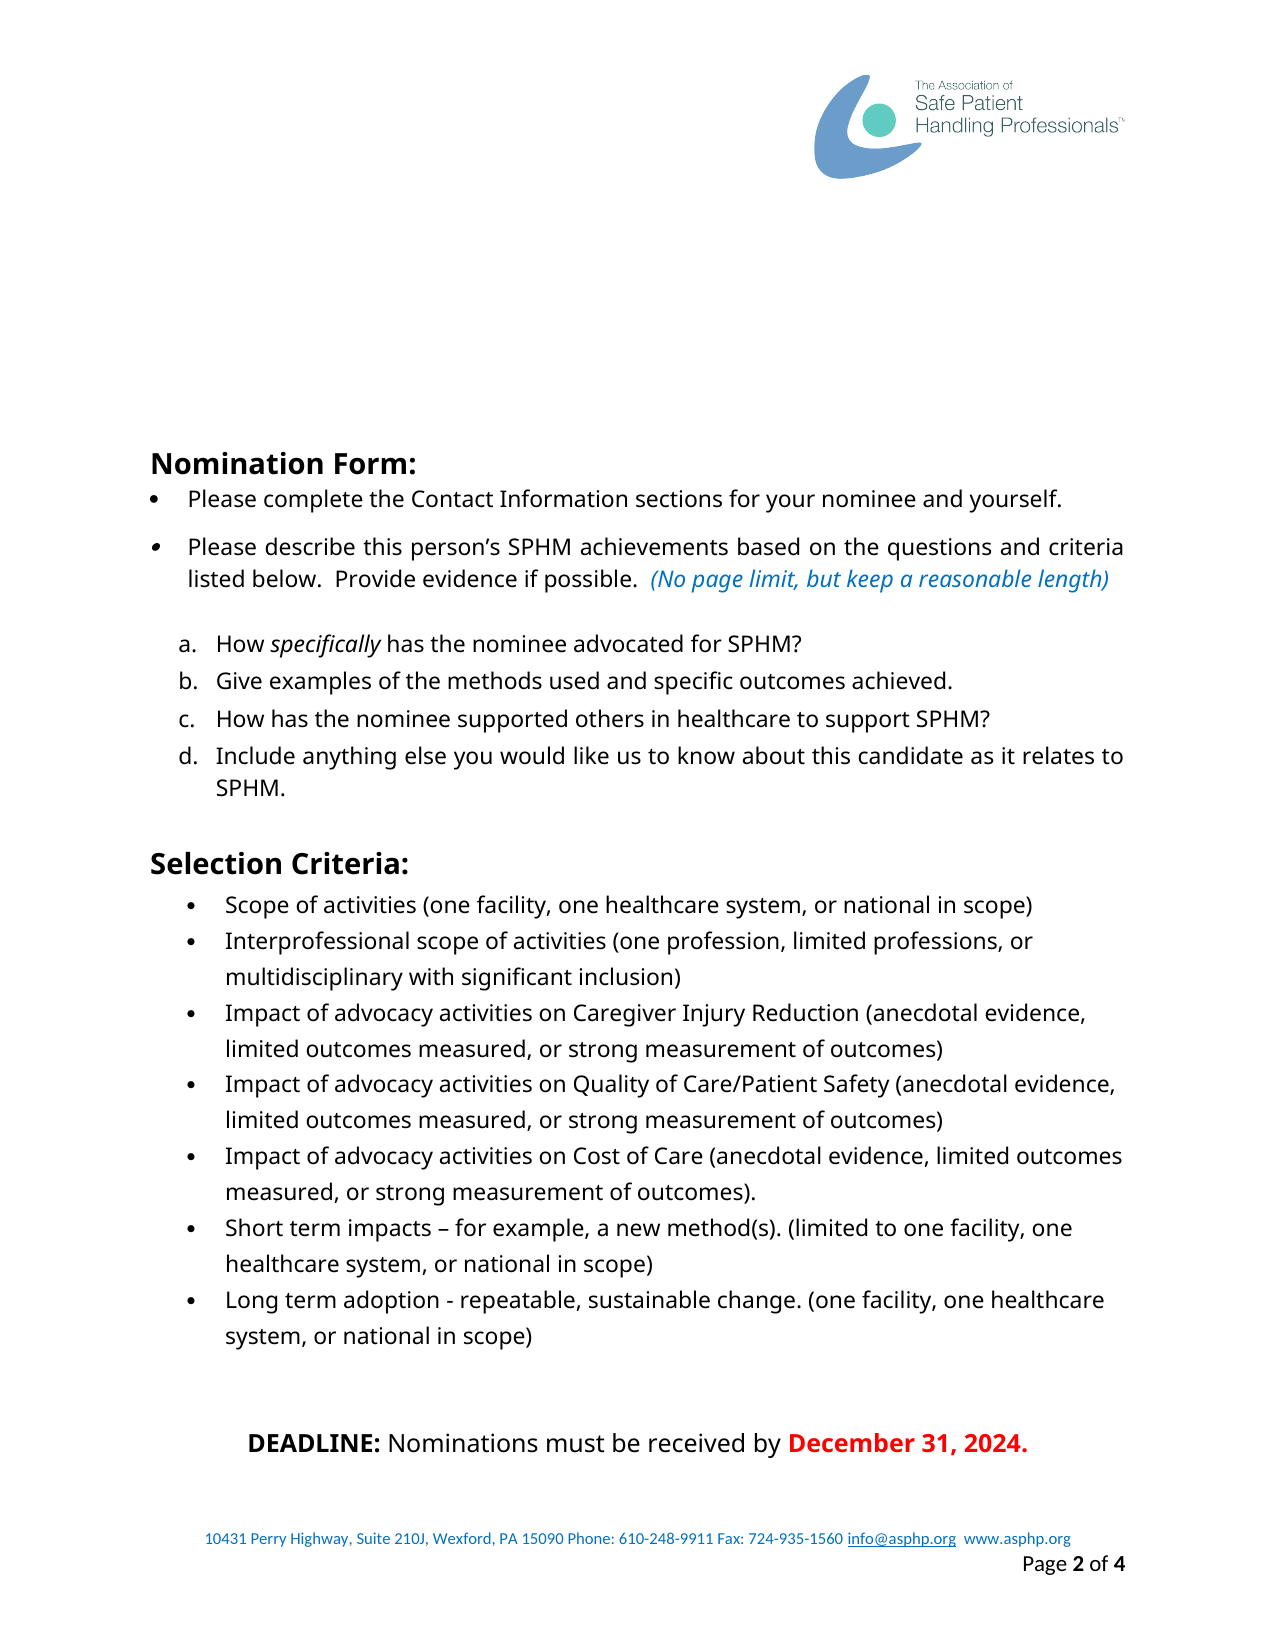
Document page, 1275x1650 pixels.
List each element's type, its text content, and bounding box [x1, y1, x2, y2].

text Selection Criteria: [150, 843, 1125, 883]
list Scope of activities (one facility, one healthcare system, or national in scope) [187, 889, 1125, 920]
list Please describe this person’s SPHM achievements based on the questions and criteria listed below. Provide evidence if possible. (No page limit, but keep a reasonable length) [150, 531, 1125, 594]
list Impact of advocacy activities on Cost of Care (anecdotal evidence, limited outcomes measured, or strong measurement of outcomes). [187, 1140, 1125, 1207]
list Long term adoption - repeatable, sustainable change. (one facility, one healthcare system, or national in scope) [187, 1284, 1125, 1351]
list How specifically has the nominee advocated for SPHM? [178, 628, 1125, 659]
text DEADLINE: Nominations must be received by December 31, 2024. [150, 1425, 1125, 1459]
text Nomination Form: [150, 443, 1125, 483]
list Please complete the Contact Information sections for your nominee and yourself. [150, 483, 1125, 514]
list Include anything else you would like us to know about this candidate as it relates to SPHM. [178, 740, 1125, 803]
list Impact of advocacy activities on Caregiver Injury Reduction (anecdotal evidence, limited outcomes measured, or strong measurement of outcomes) [187, 997, 1125, 1064]
list How has the nominee supported others in healthcare to support SPHM? [178, 703, 1125, 734]
list Impact of advocacy activities on Quality of Care/Patient Safety (anecdotal evidence, limited outcomes measured, or strong measurement of outcomes) [187, 1068, 1125, 1136]
list Give examples of the methods used and specific outcomes achieved. [178, 665, 1125, 697]
list Interprofessional scope of activities (one profession, limited professions, or multidisciplinary with significant inclusion) [187, 925, 1125, 992]
list Short term impacts – for example, a new method(s). (limited to one facility, one healthcare system, or national in scope) [187, 1212, 1125, 1279]
picture [814, 75, 1125, 179]
